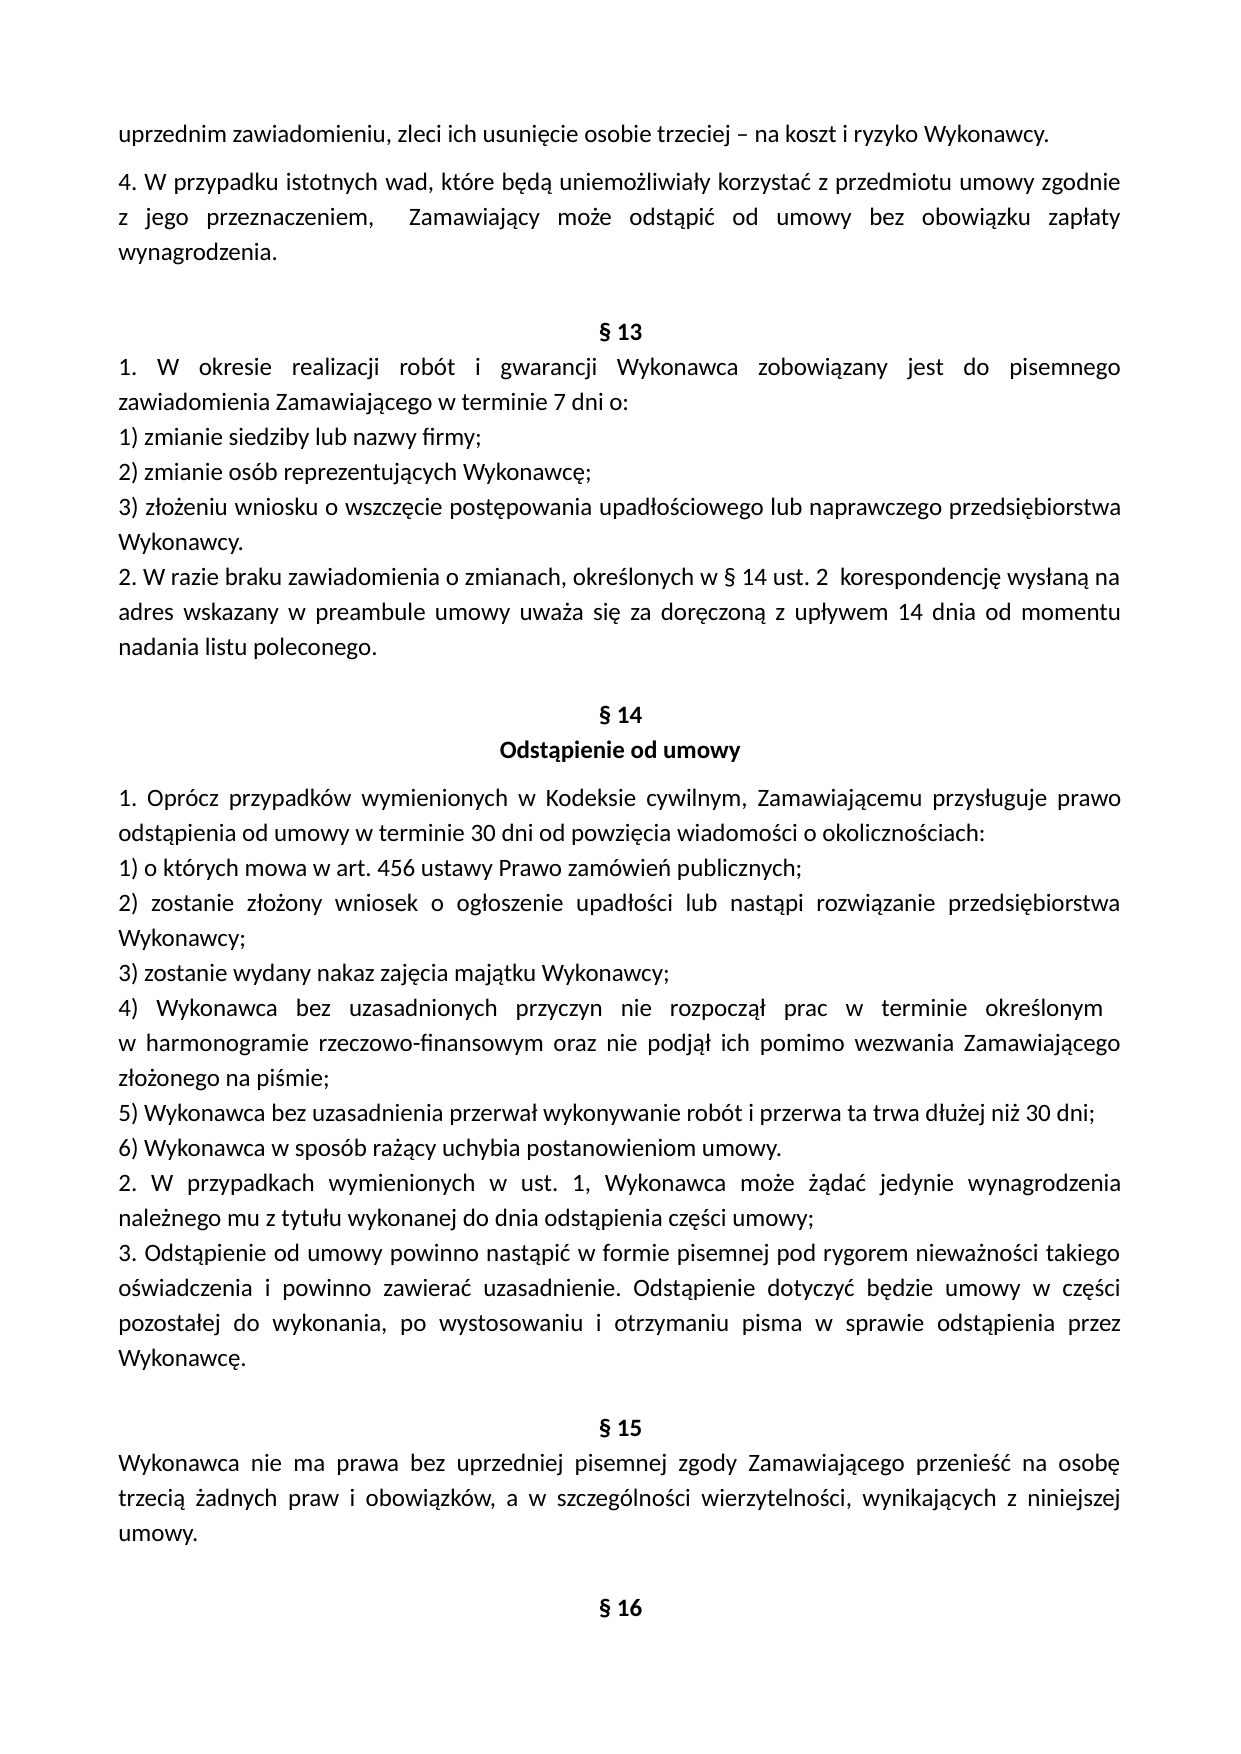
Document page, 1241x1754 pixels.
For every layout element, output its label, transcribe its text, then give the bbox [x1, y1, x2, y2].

text 5) Wykonawca bez uzasadnienia przerwał wykonywanie robót i przerwa ta trwa dłużej niż 30 dni; [118, 1097, 1122, 1127]
text § 13 [118, 316, 1122, 347]
text § 16 [118, 1592, 1122, 1622]
text 2. W przypadkach wymienionych w ust. 1, Wykonawca może żądać jedynie wynagrodzenia należnego mu z tytułu wykonanej do dnia odstąpienia części umowy; [118, 1167, 1122, 1232]
text 3) złożeniu wniosku o wszczęcie postępowania upadłościowego lub naprawczego przedsiębiorstwa Wykonawcy. [118, 491, 1122, 557]
text § 14 [118, 699, 1122, 730]
text 2) zmianie osób reprezentujących Wykonawcę; [118, 456, 1122, 487]
text 4) Wykonawca bez uzasadnionych przyczyn nie rozpoczął prac w terminie określonym w harmonogramie rzeczowo-finansowym oraz nie podjął ich pomimo wezwania Zamawiającego złożonego na piśmie; [118, 992, 1122, 1092]
text § 15 [118, 1412, 1122, 1442]
text 6) Wykonawca w sposób rażący uchybia postanowieniom umowy. [118, 1132, 1122, 1162]
text Wykonawca nie ma prawa bez uprzedniej pisemnej zgody Zamawiającego przenieść na osobę trzecią żadnych praw i obowiązków, a w szczególności wierzytelności, wynikających z niniejszej umowy. [118, 1447, 1122, 1547]
text 2. W razie braku zawiadomienia o zmianach, określonych w § 14 ust. 2 korespondencję wysłaną na adres wskazany w preambule umowy uważa się za doręczoną z upływem 14 dnia od momentu nadania listu poleconego. [118, 561, 1122, 662]
text 4. W przypadku istotnych wad, które będą uniemożliwiały korzystać z przedmiotu umowy zgodnie z jego przeznaczeniem, Zamawiający może odstąpić od umowy bez obowiązku zapłaty wynagrodzenia. [118, 166, 1122, 266]
text 2) zostanie złożony wniosek o ogłoszenie upadłości lub nastąpi rozwiązanie przedsiębiorstwa Wykonawcy; [118, 887, 1122, 952]
text 1) o których mowa w art. 456 ustawy Prawo zamówień publicznych; [118, 852, 1122, 882]
text Odstąpienie od umowy [118, 734, 1122, 765]
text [118, 118, 1122, 149]
text 1. W okresie realizacji robót i gwarancji Wykonawca zobowiązany jest do pisemnego zawiadomienia Zamawiającego w terminie 7 dni o: [118, 351, 1122, 417]
text 3) zostanie wydany nakaz zajęcia majątku Wykonawcy; [118, 957, 1122, 987]
text 1) zmianie siedziby lub nazwy firmy; [118, 421, 1122, 452]
text 3. Odstąpienie od umowy powinno nastąpić w formie pisemnej pod rygorem nieważności takiego oświadczenia i powinno zawierać uzasadnienie. Odstąpienie dotyczyć będzie umowy w części pozostałej do wykonania, po wystosowaniu i otrzymaniu pisma w sprawie odstąpienia przez Wykonawcę. [118, 1237, 1122, 1372]
text 1. Oprócz przypadków wymienionych w Kodeksie cywilnym, Zamawiającemu przysługuje prawo odstąpienia od umowy w terminie 30 dni od powzięcia wiadomości o okolicznościach: [118, 782, 1122, 847]
